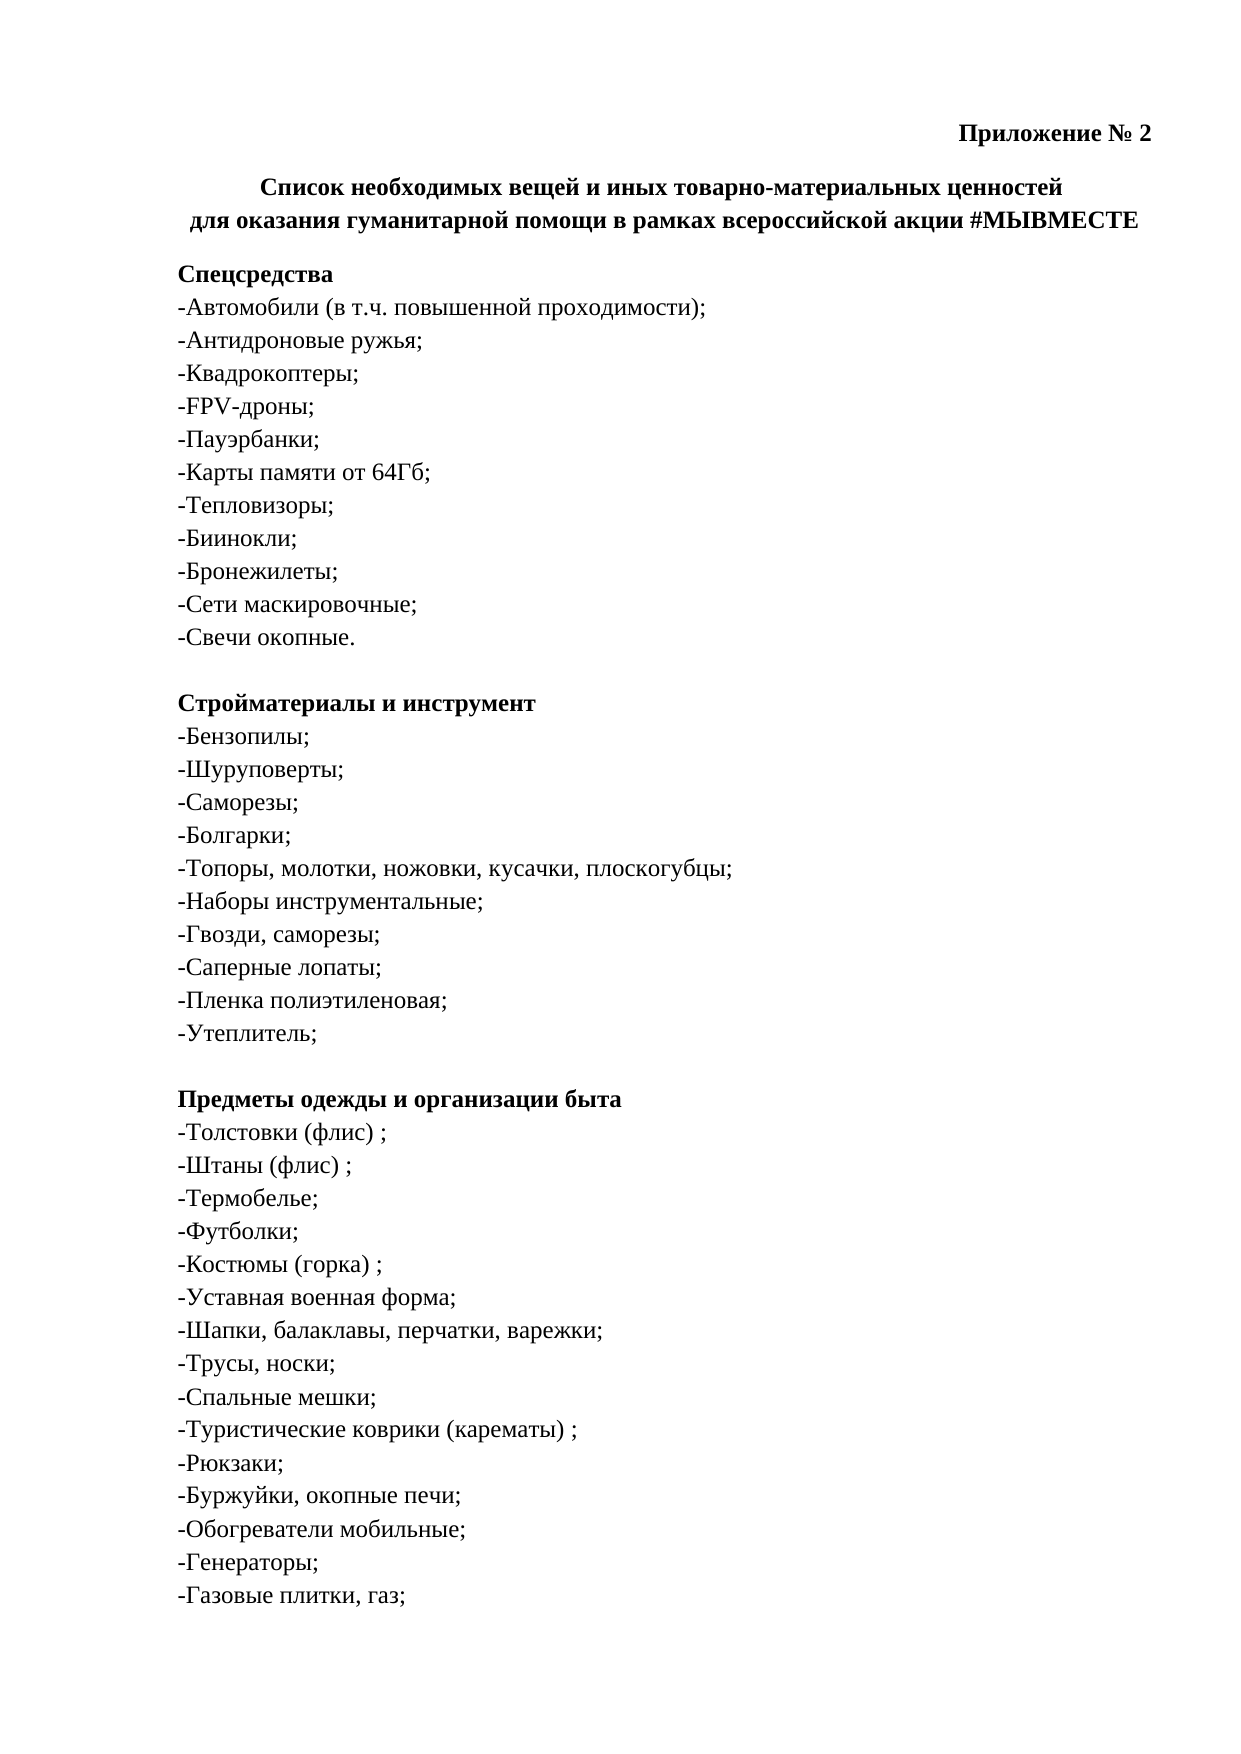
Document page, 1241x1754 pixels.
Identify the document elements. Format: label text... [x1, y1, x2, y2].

text Список необходимых вещей и иных товарно-материальных ценностей для оказания гуманитарной помощи в рамках всероссийской акции #МЫВМЕСТЕ [177, 172, 1152, 234]
text Приложение № 2 [177, 118, 1152, 147]
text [177, 259, 1152, 1608]
